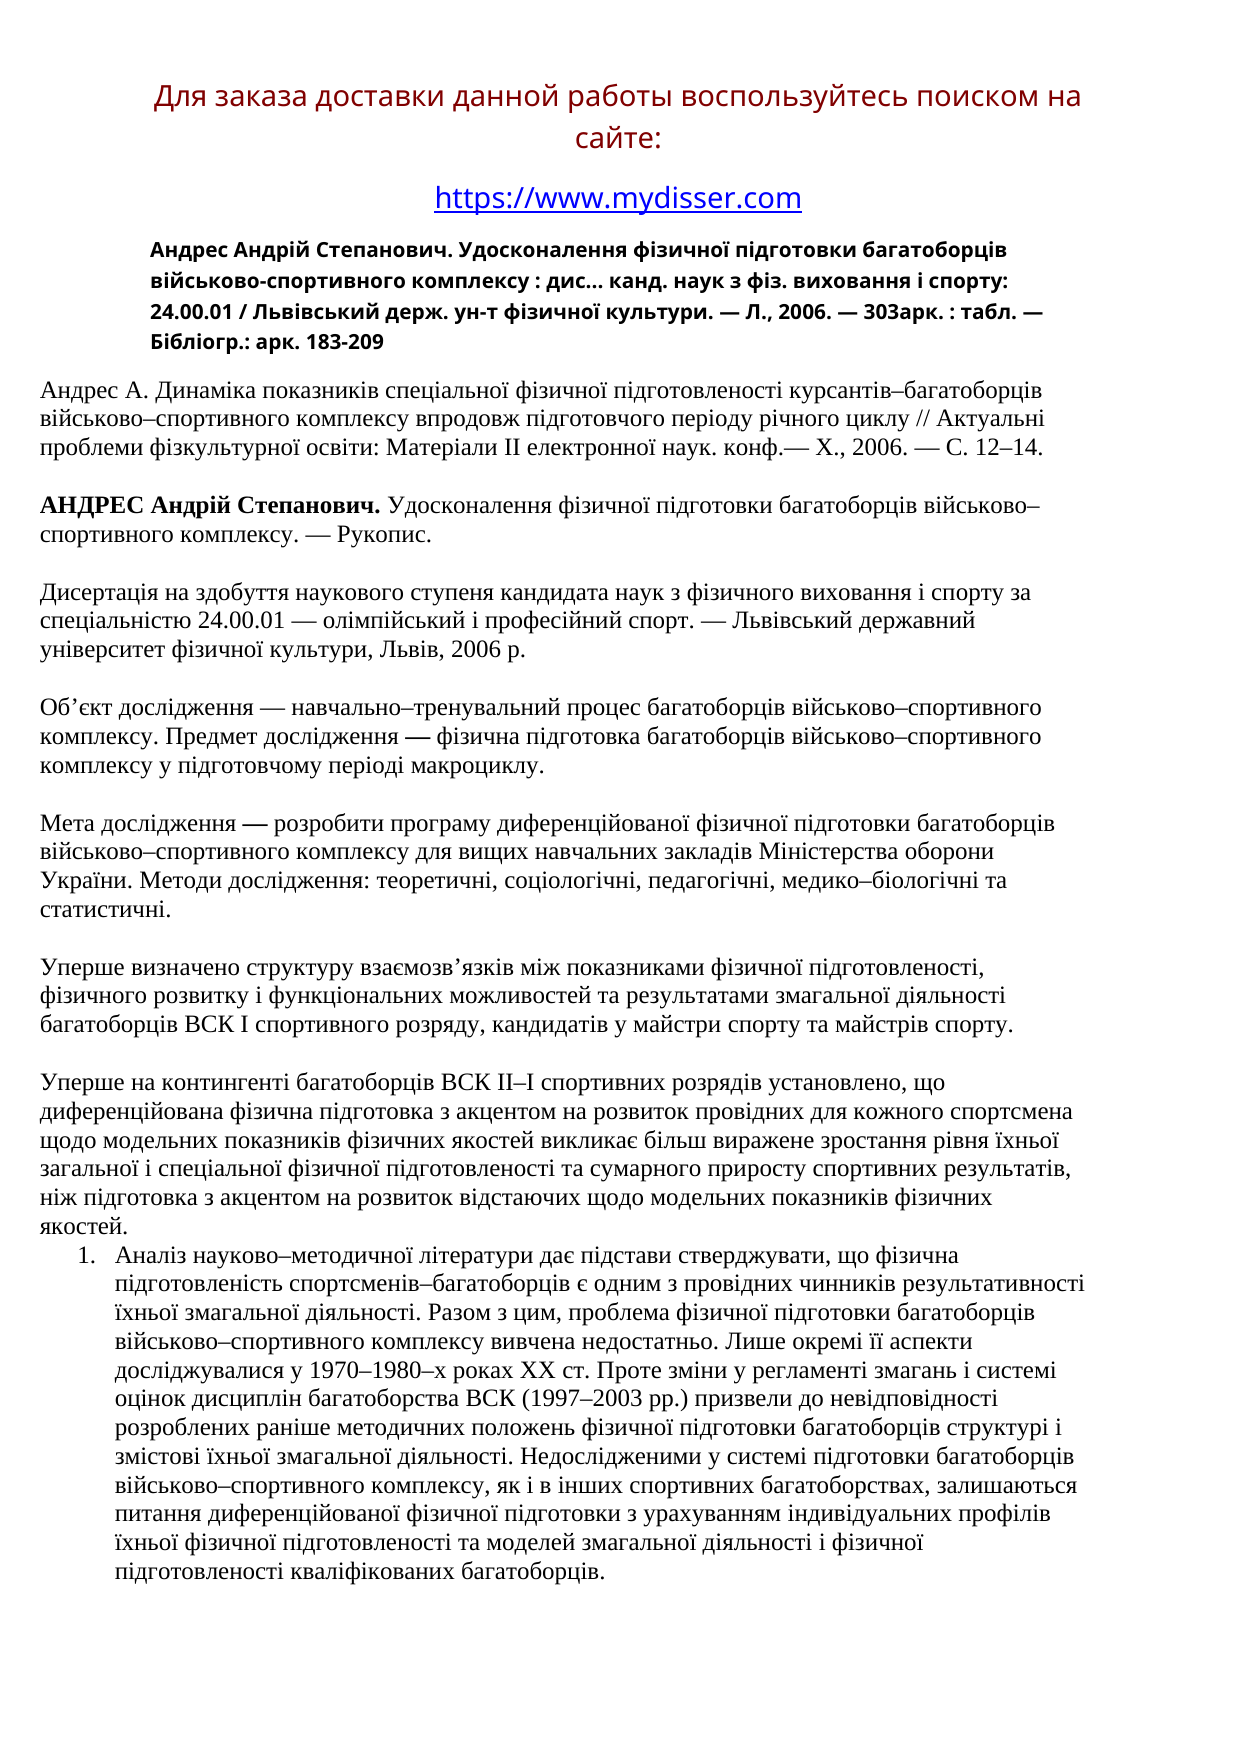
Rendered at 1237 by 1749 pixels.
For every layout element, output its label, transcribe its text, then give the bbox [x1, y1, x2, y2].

table_cell [40, 1240, 1086, 1585]
table_header [40, 375, 1086, 1240]
text Андрес Андрій Степанович. Удосконалення фізичної підготовки багатоборців військово-спортивного комплексу : дис... канд. наук з фіз. виховання і спорту: 24.00.01 / Львівський держ. ун-т фізичної культури. — Л., 2006. — 303арк. : табл. — Бібліогр.: арк. 183-209 [150, 236, 1086, 356]
